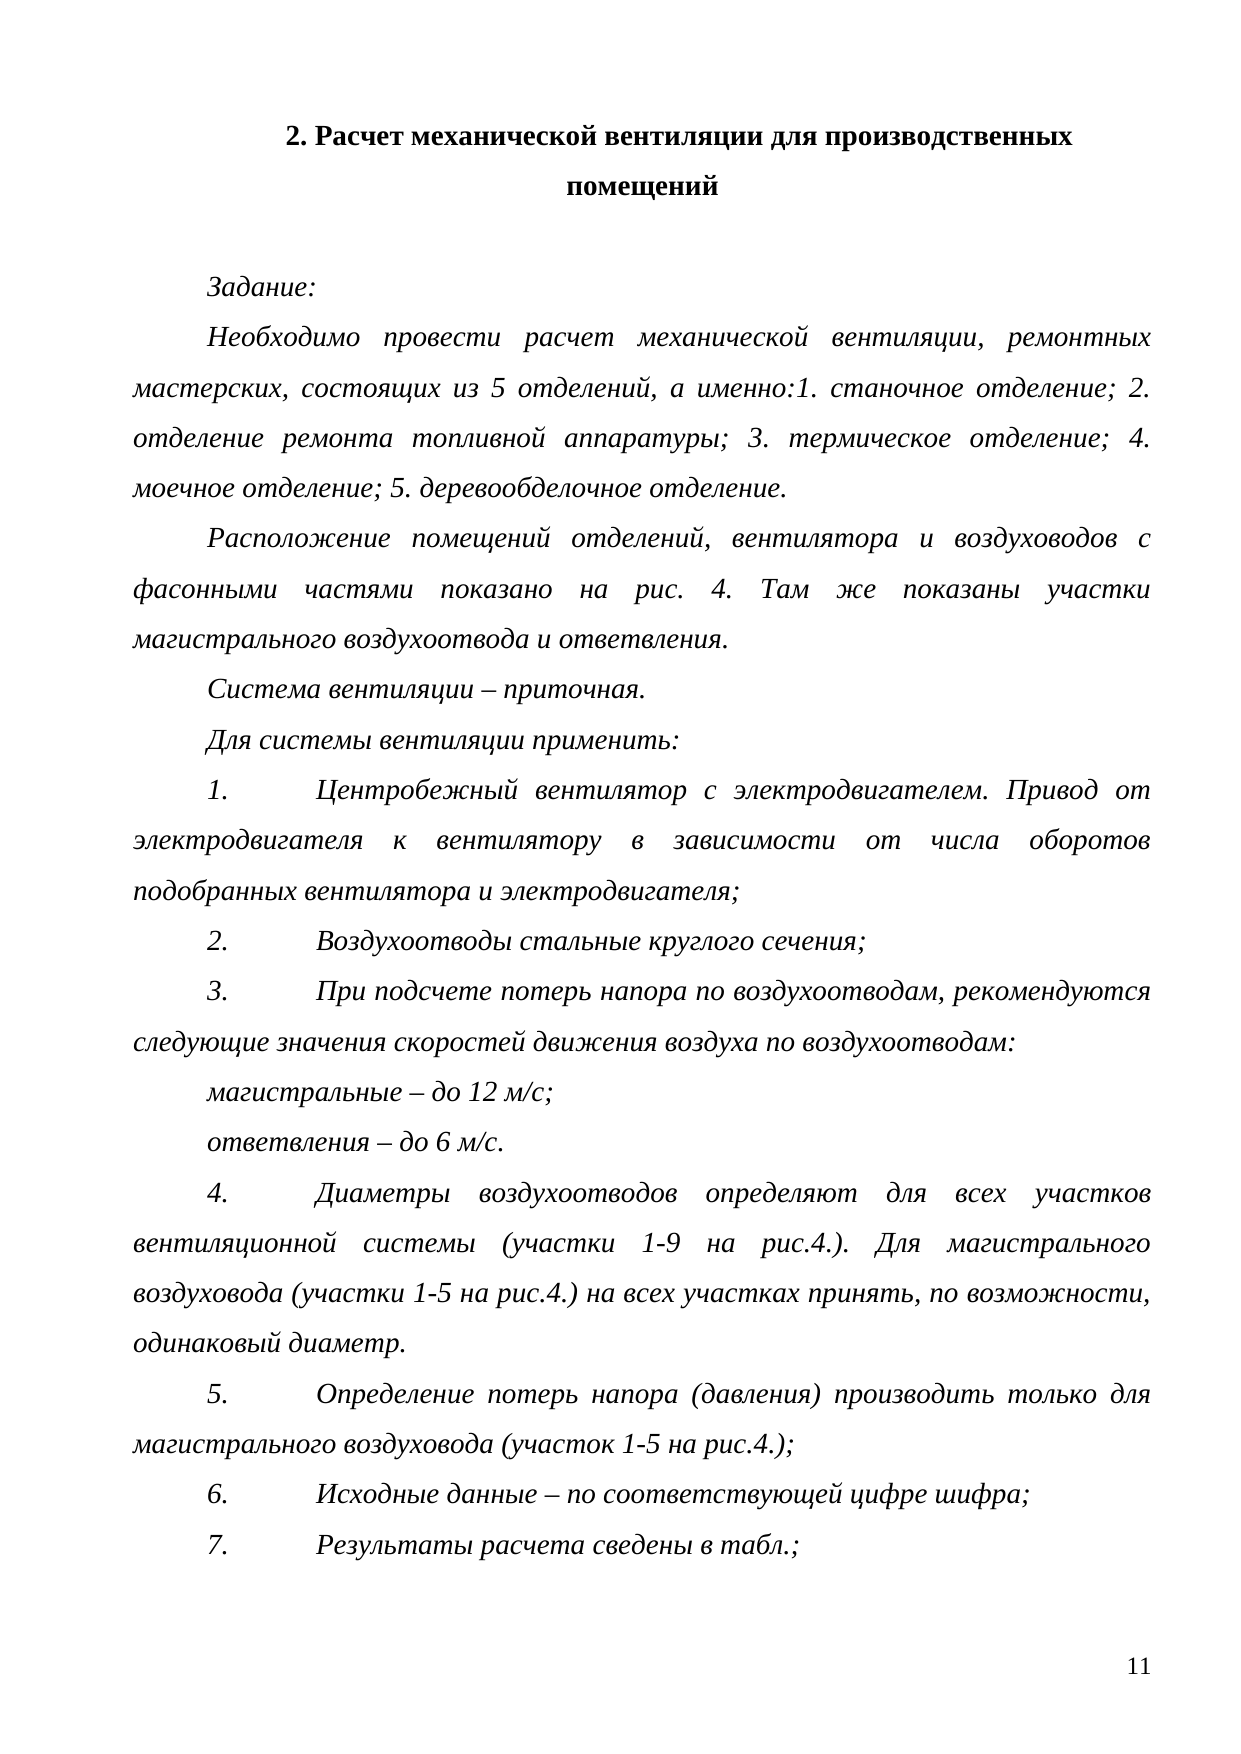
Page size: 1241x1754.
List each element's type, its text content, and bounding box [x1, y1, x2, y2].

text Расположение помещений отделений, вентилятора и воздуховодов с фасонными частями показано на рис. 4. Там же показаны участки магистрального воздухоотвода и ответвления. [133, 521, 1152, 655]
text магистральные – до 12 м/с; [133, 1074, 1152, 1108]
text Необходимо провести расчет механической вентиляции, ремонтных мастерских, состоящих из 5 отделений, а именно:1. станочное отделение; 2. отделение ремонта топливной аппаратуры; 3. термическое отделение; 4. моечное отделение; 5. деревообделочное отделение. [133, 319, 1152, 504]
text Для системы вентиляции применить: [133, 722, 1152, 755]
text Задание: [133, 269, 1152, 303]
text Система вентиляции – приточная. [133, 672, 1152, 705]
list Результаты расчета сведены в табл.; [133, 1527, 1152, 1560]
text 2. Расчет механической вентиляции для производственных помещений [133, 118, 1152, 202]
list Центробежный вентилятор с электродвигателем. Привод от электродвигателя к вентилятору в зависимости от числа оборотов подобранных вентилятора и электродвигателя; [133, 772, 1152, 906]
list При подсчете потерь напора по воздухоотводам, рекомендуются следующие значения скоростей движения воздуха по воздухоотводам: [133, 973, 1152, 1057]
list Исходные данные – по соответствующей цифре шифра; [133, 1477, 1152, 1510]
text ответвления – до 6 м/с. [133, 1124, 1152, 1158]
list Определение потерь напора (давления) производить только для магистрального воздуховода (участок 1-5 на рис.4.); [133, 1376, 1152, 1460]
list Воздухоотводы стальные круглого сечения; [133, 923, 1152, 957]
list Диаметры воздухоотводов определяют для всех участков вентиляционной системы (участки 1-9 на рис.4.). Для магистрального воздуховода (участки 1-5 на рис.4.) на всех участках принять, по возможности, одинаковый диаметр. [133, 1175, 1152, 1359]
